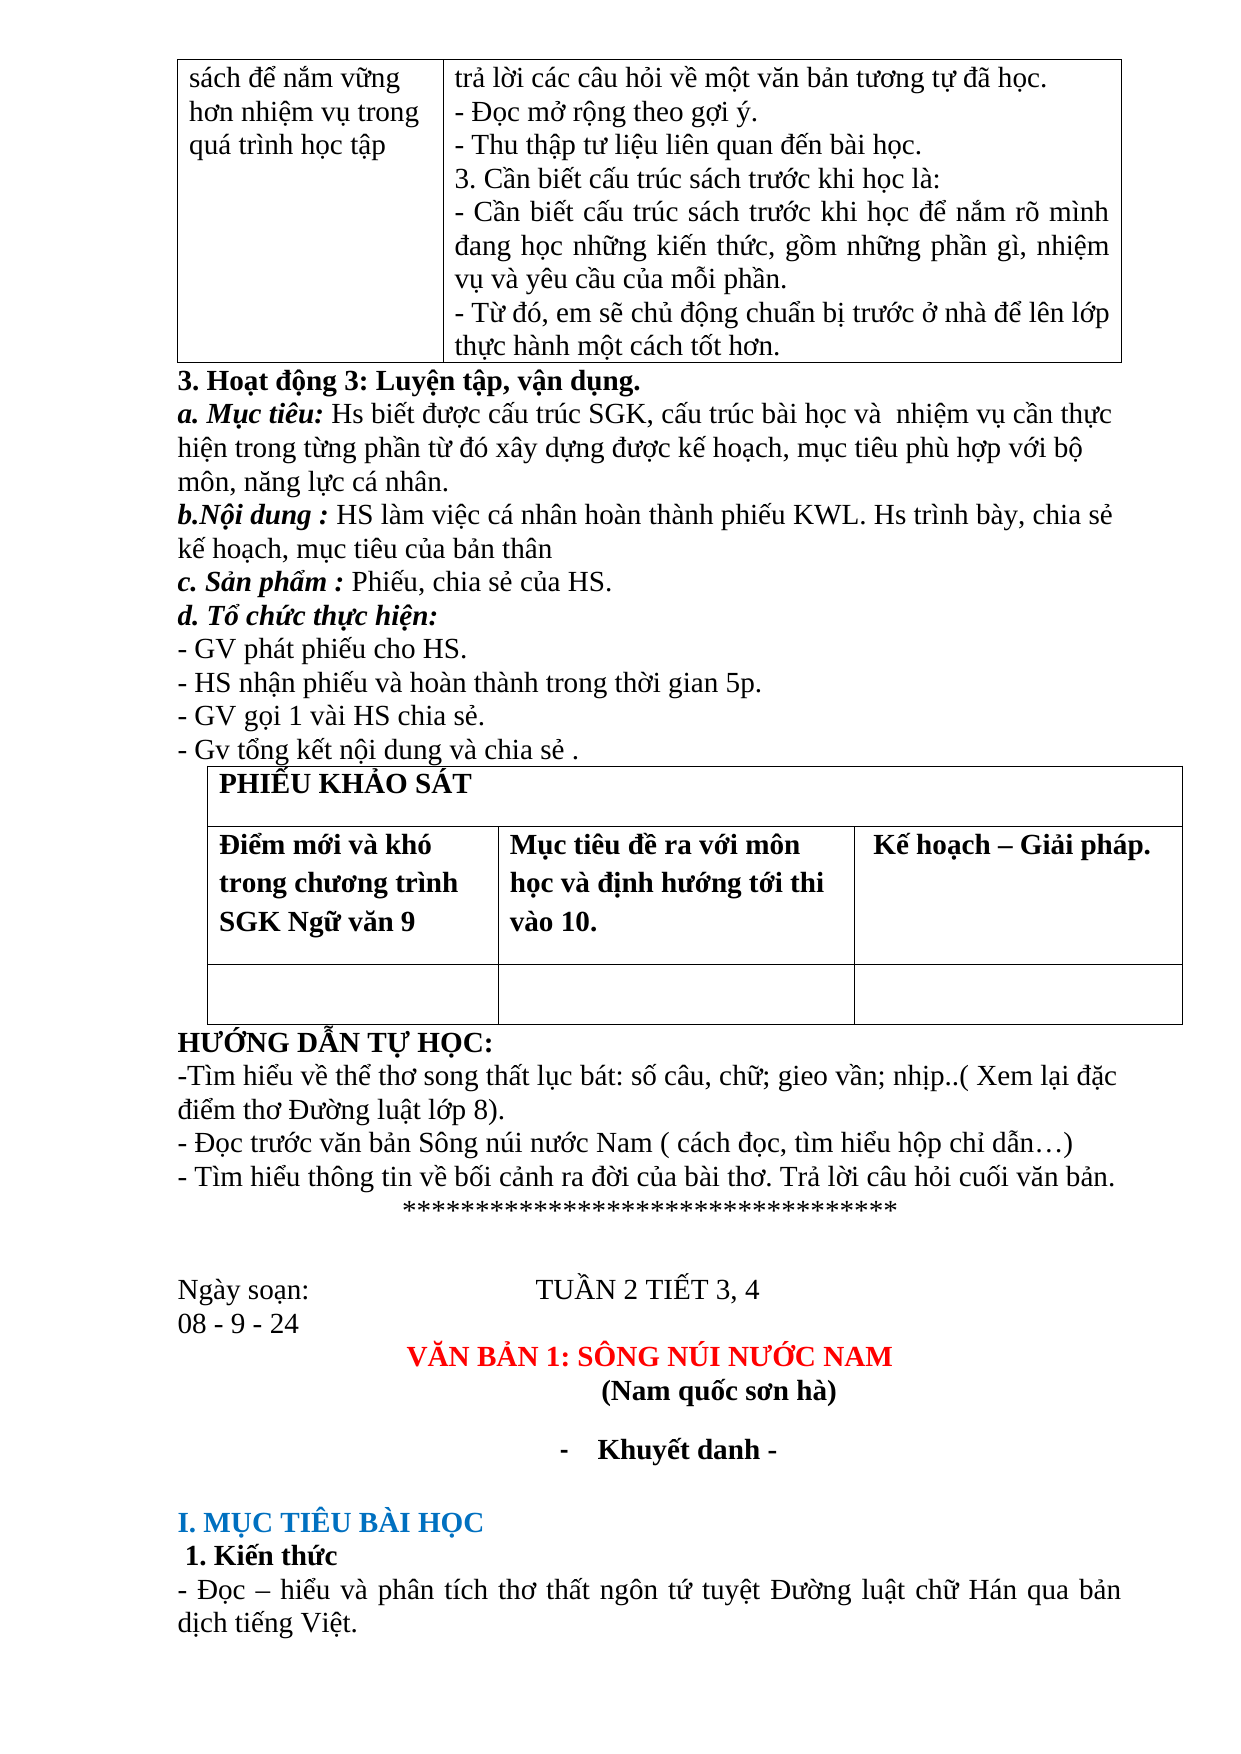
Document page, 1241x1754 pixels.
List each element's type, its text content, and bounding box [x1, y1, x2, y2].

table_cell Điểm mới và khó trong chương trình SGK Ngữ văn 9 [208, 827, 498, 963]
text - Gv tổng kết nội dung và chia sẻ . [177, 732, 1122, 766]
table_cell [499, 965, 854, 1024]
text 3. Hoạt động 3: Luyện tập, vận dụng. [177, 363, 1122, 397]
text a. Mục tiêu: Hs biết được cấu trúc SGK, cấu trúc bài học và nhiệm vụ cần thực hiện trong từng phần từ đó xây dựng được kế hoạch, mục tiêu phù hợp với bộ môn, năng lực cá nhân. [177, 397, 1122, 497]
text 08 - 9 - 24 [177, 1306, 1122, 1339]
text d. Tổ chức thực hiện: [177, 598, 1122, 631]
text - Tìm hiểu thông tin về bối cảnh ra đời của bài thơ. Trả lời câu hỏi cuối văn bản. [177, 1159, 1122, 1193]
text - Đọc trước văn bản Sông núi nước Nam ( cách đọc, tìm hiểu hộp chỉ dẫn…) [177, 1126, 1122, 1159]
text ********************************** [177, 1193, 1122, 1226]
text - GV phát phiếu cho HS. [177, 631, 1122, 665]
text 1. Kiến thức [177, 1538, 1122, 1572]
text - Đọc – hiểu và phân tích thơ thất ngôn tứ tuyệt Đường luật chữ Hán qua bản dịch tiếng Việt. [177, 1572, 1122, 1639]
table_header PHIẾU KHẢO SÁT [208, 767, 1182, 826]
text - GV gọi 1 vài HS chia sẻ. [177, 698, 1122, 732]
text Ngày soạn: TUẦN 2 TIẾT 3, 4 [177, 1272, 1122, 1306]
list Khuyết danh - [215, 1432, 1122, 1466]
text -Tìm hiểu về thể thơ song thất lục bát: số câu, chữ; gieo vần; nhịp..( Xem lại đặc điểm thơ Đường luật lớp 8). [177, 1058, 1122, 1126]
text - HS nhận phiếu và hoàn thành trong thời gian 5p. [177, 665, 1122, 698]
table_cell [444, 60, 1121, 362]
table_cell [208, 965, 498, 1024]
text b.Nội dung : HS làm việc cá nhân hoàn thành phiếu KWL. Hs trình bày, chia sẻ kế hoạch, mục tiêu của bản thân [177, 497, 1122, 564]
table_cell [178, 60, 443, 362]
text HƯỚNG DẪN TỰ HỌC: [177, 1025, 1122, 1058]
text c. Sản phẩm : Phiếu, chia sẻ của HS. [177, 564, 1122, 598]
text VĂN BẢN 1: SÔNG NÚI NƯỚC NAM [177, 1339, 1122, 1373]
text (Nam quốc sơn hà) [177, 1373, 1122, 1406]
table_cell [855, 965, 1182, 1024]
table_cell Mục tiêu đề ra với môn học và định hướng tới thi vào 10. [499, 827, 854, 963]
table_cell Kế hoạch – Giải pháp. [855, 827, 1182, 963]
text I. MỤC TIÊU BÀI HỌC [177, 1505, 1122, 1538]
